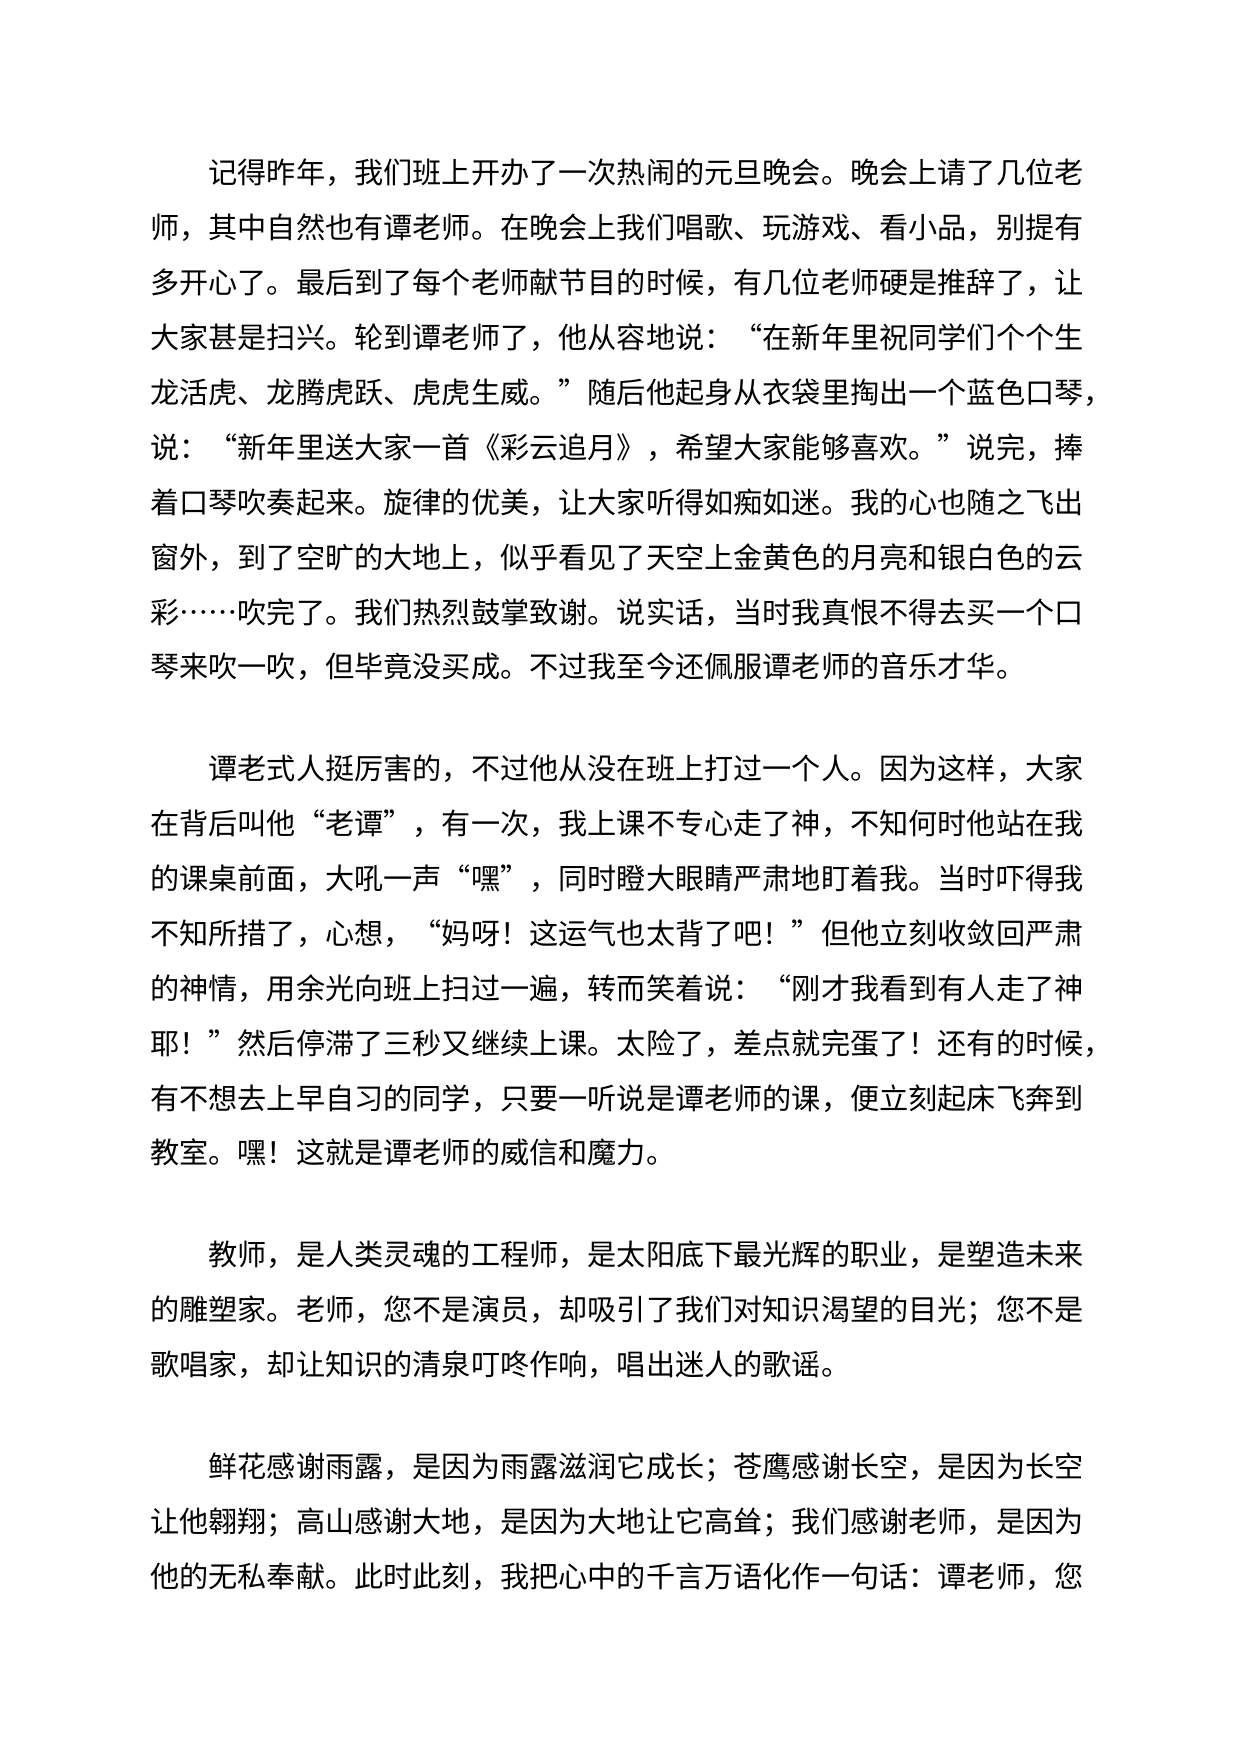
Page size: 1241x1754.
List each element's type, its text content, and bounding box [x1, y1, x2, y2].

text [150, 1443, 1090, 1596]
text 记得昨年，我们班上开办了一次热闹的元旦晚会。晚会上请了几位老师，其中自然也有谭老师。在晚会上我们唱歌、玩游戏、看小品，别提有多开心了。最后到了每个老师献节目的时候，有几位老师硬是推辞了，让大家甚是扫兴。轮到谭老师了，他从容地说：“在新年里祝同学们个个生龙活虎、龙腾虎跃、虎虎生威。”随后他起身从衣袋里掏出一个蓝色口琴，说：“新年里送大家一首《彩云追月》，希望大家能够喜欢。”说完，捧着口琴吹奏起来。旋律的优美，让大家听得如痴如迷。我的心也随之飞出窗外，到了空旷的大地上，似乎看见了天空上金黄色的月亮和银白色的云彩……吹完了。我们热烈鼓掌致谢。说实话，当时我真恨不得去买一个口琴来吹一吹，但毕竟没买成。不过我至今还佩服谭老师的音乐才华。 [150, 150, 1090, 686]
text 谭老式人挺厉害的，不过他从没在班上打过一个人。因为这样，大家在背后叫他“老谭”，有一次，我上课不专心走了神，不知何时他站在我的课桌前面，大吼一声“嘿”，同时瞪大眼睛严肃地盯着我。当时吓得我不知所措了，心想，“妈呀！这运气也太背了吧！”但他立刻收敛回严肃的神情，用余光向班上扫过一遍，转而笑着说：“刚才我看到有人走了神耶！”然后停滞了三秒又继续上课。太险了，差点就完蛋了！还有的时候，有不想去上早自习的同学，只要一听说是谭老师的课，便立刻起床飞奔到教室。嘿！这就是谭老师的威信和魔力。 [150, 746, 1090, 1172]
text 教师，是人类灵魂的工程师，是太阳底下最光辉的职业，是塑造未来的雕塑家。老师，您不是演员，却吸引了我们对知识渴望的目光；您不是歌唱家，却让知识的清泉叮咚作响，唱出迷人的歌谣。 [150, 1232, 1090, 1384]
